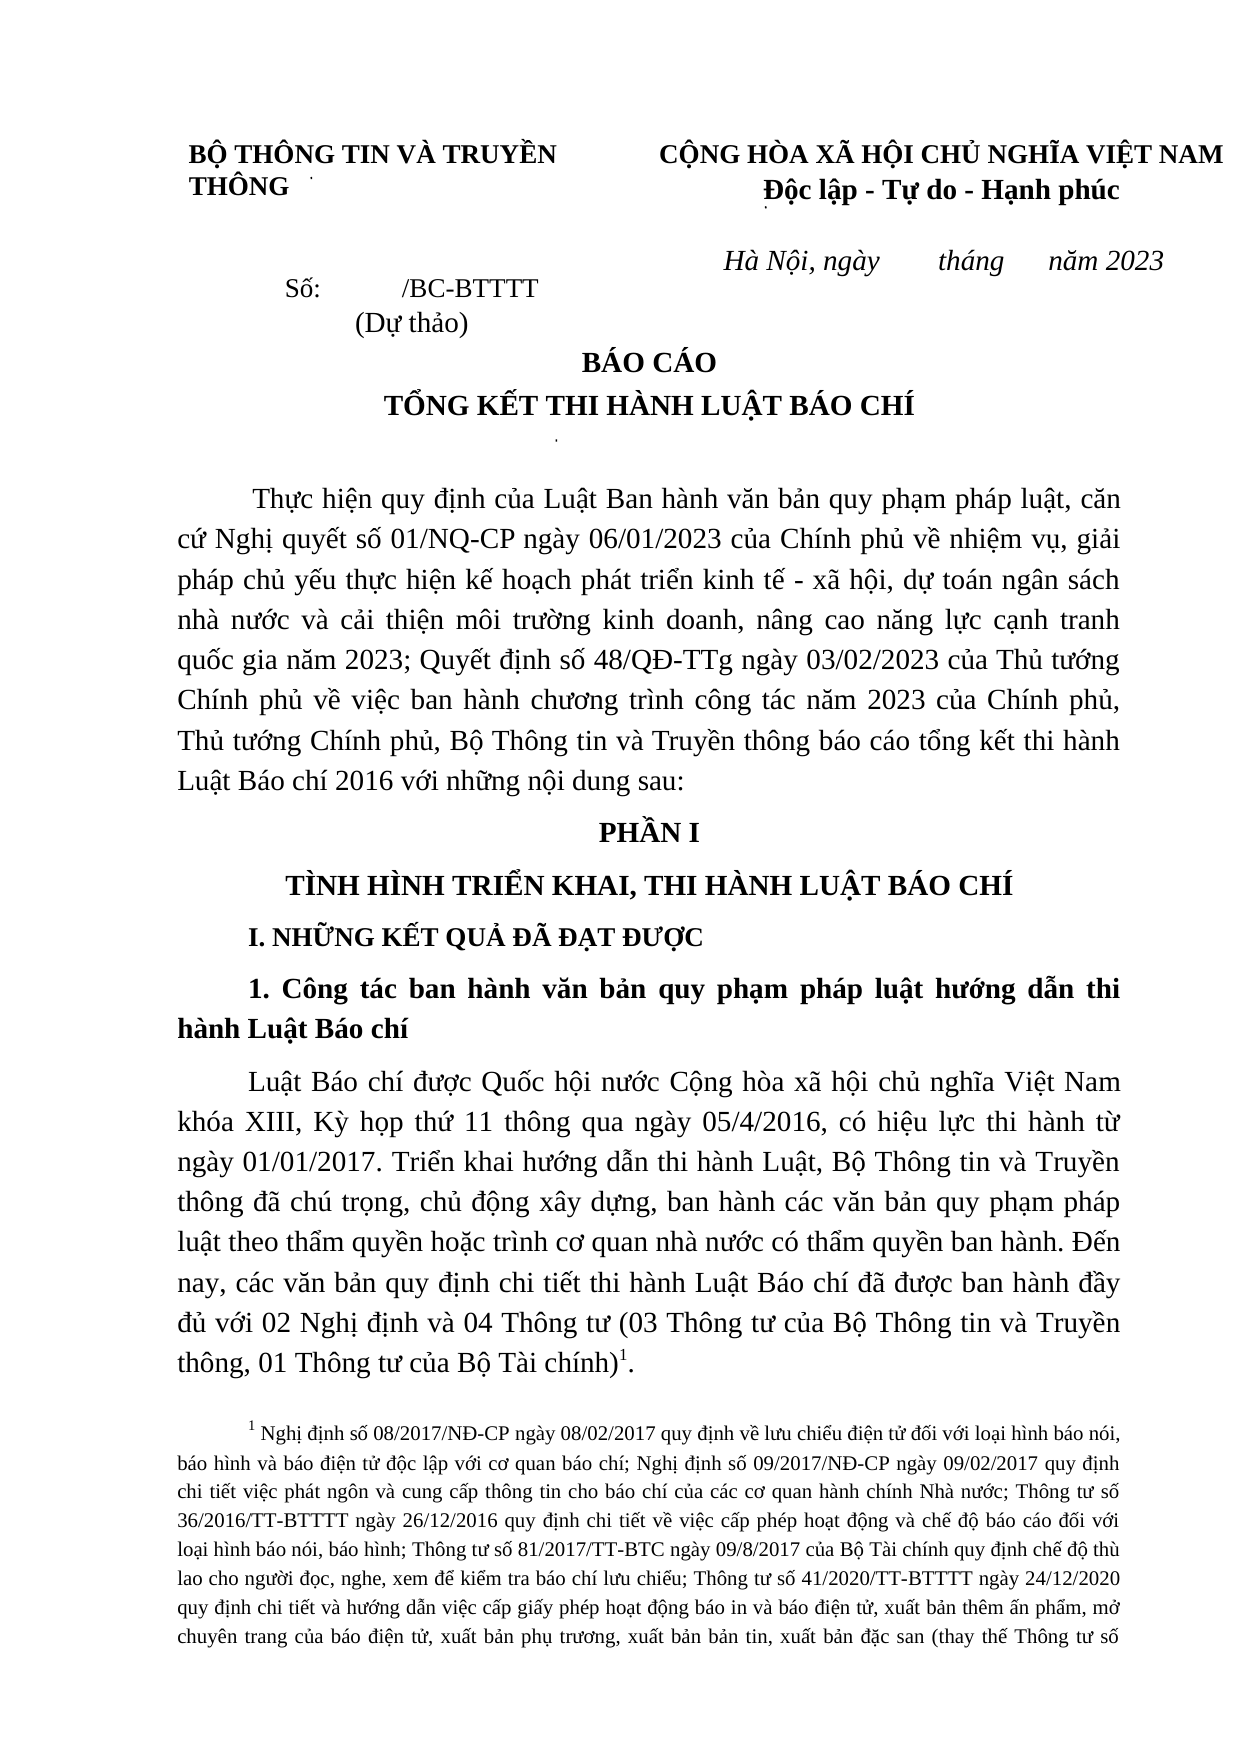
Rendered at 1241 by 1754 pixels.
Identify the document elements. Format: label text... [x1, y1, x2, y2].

text Luật Báo chí được Quốc hội nước Cộng hòa xã hội chủ nghĩa Việt Nam khóa XIII, Kỳ họp thứ 11 thông qua ngày 05/4/2016, có hiệu lực thi hành từ ngày 01/01/2017. Triển khai hướng dẫn thi hành Luật, Bộ Thông tin và Truyền thông đã chú trọng, chủ động xây dựng, ban hành các văn bản quy phạm pháp luật theo thẩm quyền hoặc trình cơ quan nhà nước có thẩm quyền ban hành. Đến nay, các văn bản quy định chi tiết thi hành Luật Báo chí đã được ban hành đầy đủ với 02 Nghị định và 04 Thông tư (03 Thông tư của Bộ Thông tin và Truyền thông, 01 Thông tư của Bộ Tài chính). [177, 1064, 1121, 1379]
text 1. Công tác ban hành văn bản quy phạm pháp luật hướng dẫn thi hành Luật Báo chí [177, 971, 1121, 1044]
text TÌNH HÌNH TRIỂN KHAI, THI HÀNH LUẬT BÁO CHÍ [177, 868, 1121, 902]
text TỔNG KẾT THI HÀNH LUẬT BÁO CHÍ [177, 388, 1121, 421]
text I. NHỮNG KẾT QUẢ ĐÃ ĐẠT ĐƯỢC [177, 921, 1121, 952]
table_header CỘNG HÒA XÃ HỘI CHỦ NGHĨA VIỆT NAM Độc lập - Tự do - Hạnh phúc Hà Nội, ngày tháng năm 2023 [646, 137, 1237, 341]
subtitle PHẦN I [177, 816, 1121, 849]
text BÁO CÁO [177, 345, 1121, 378]
table_header BỘ THÔNG TIN VÀ TRUYỀN THÔNG Số: /BC-BTTTT (Dự thảo) [177, 137, 646, 341]
subtitle Thực hiện quy định của Luật Ban hành văn bản quy phạm pháp luật, căn cứ Nghị quyết số 01/NQ-CP ngày 06/01/2023 của Chính phủ về nhiệm vụ, giải pháp chủ yếu thực hiện kế hoạch phát triển kinh tế - xã hội, dự toán ngân sách nhà nước và cải thiện môi trường kinh doanh, nâng cao năng lực cạnh tranh quốc gia năm 2023; Quyết định số 48/QĐ-TTg ngày 03/02/2023 của Thủ tướng Chính phủ về việc ban hành chương trình công tác năm 2023 của Chính phủ, Thủ tướng Chính phủ, Bộ Thông tin và Truyền thông báo cáo tổng kết thi hành Luật Báo chí 2016 với những nội dung sau: [177, 481, 1121, 796]
